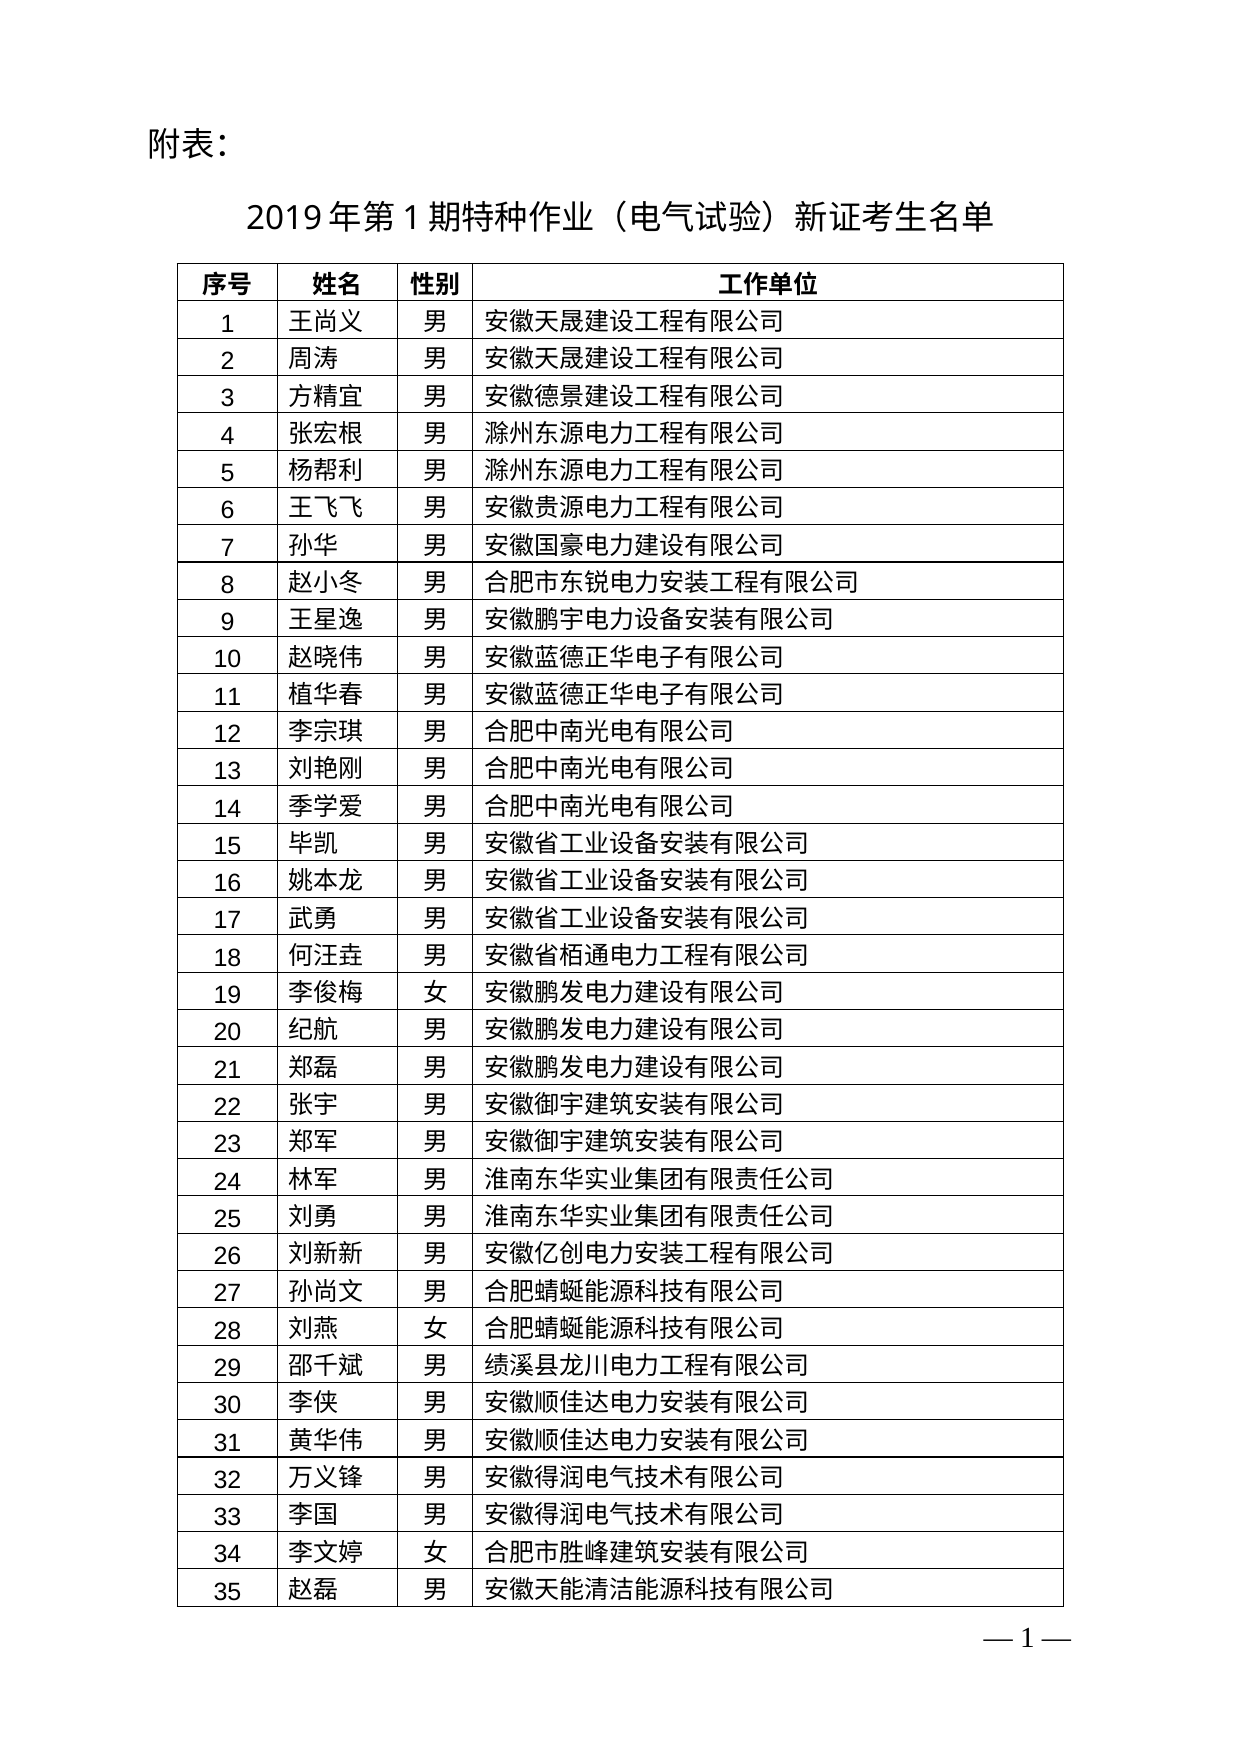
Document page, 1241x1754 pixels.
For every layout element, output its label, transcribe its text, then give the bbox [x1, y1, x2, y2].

table_cell 男 [398, 1458, 472, 1494]
table_cell 合肥市胜峰建筑安装有限公司 [473, 1532, 1063, 1568]
table_cell 李文婷 [278, 1532, 397, 1568]
table_cell 27 [178, 1271, 277, 1307]
table_cell 张宏根 [278, 413, 397, 449]
table_cell 男 [398, 525, 472, 561]
table_cell 男 [398, 824, 472, 860]
table_cell 14 [178, 786, 277, 822]
table_cell 男 [398, 600, 472, 636]
table_cell 淮南东华实业集团有限责任公司 [473, 1196, 1063, 1233]
table_cell 12 [178, 712, 277, 748]
table_cell 35 [178, 1569, 277, 1606]
table_cell 1 [178, 301, 277, 338]
table_cell 安徽顺佳达电力安装有限公司 [473, 1420, 1063, 1456]
table_cell 31 [178, 1420, 277, 1456]
table_cell 刘艳刚 [278, 749, 397, 785]
table_cell 17 [178, 898, 277, 934]
table_cell 安徽鹏宇电力设备安装有限公司 [473, 600, 1063, 636]
table_cell 赵晓伟 [278, 637, 397, 673]
table_cell 安徽鹏发电力建设有限公司 [473, 973, 1063, 1009]
table_cell 纪航 [278, 1010, 397, 1046]
table_cell 男 [398, 935, 472, 972]
table_cell 男 [398, 413, 472, 449]
table_cell 黄华伟 [278, 1420, 397, 1456]
table_cell 合肥中南光电有限公司 [473, 712, 1063, 748]
table_cell 孙尚文 [278, 1271, 397, 1307]
table_cell 男 [398, 1420, 472, 1456]
table_cell 男 [398, 674, 472, 711]
table_cell 刘勇 [278, 1196, 397, 1233]
table_cell 方精宜 [278, 376, 397, 412]
table_cell 28 [178, 1308, 277, 1344]
table_cell 19 [178, 973, 277, 1009]
table_cell 合肥中南光电有限公司 [473, 786, 1063, 822]
table_cell 王星逸 [278, 600, 397, 636]
table_cell 安徽天晟建设工程有限公司 [473, 301, 1063, 338]
table_cell 合肥中南光电有限公司 [473, 749, 1063, 785]
table_cell 安徽蓝德正华电子有限公司 [473, 637, 1063, 673]
table_cell 淮南东华实业集团有限责任公司 [473, 1159, 1063, 1195]
table_cell 男 [398, 1271, 472, 1307]
table_cell 5 [178, 451, 277, 487]
table_cell 安徽德景建设工程有限公司 [473, 376, 1063, 412]
table_cell 26 [178, 1234, 277, 1270]
table_cell 8 [178, 563, 277, 599]
table_cell 李俊梅 [278, 973, 397, 1009]
table_cell 万义锋 [278, 1458, 397, 1494]
table_cell 25 [178, 1196, 277, 1233]
table_cell 李国 [278, 1495, 397, 1531]
table_cell 女 [398, 1532, 472, 1568]
table_cell 男 [398, 1234, 472, 1270]
table_cell 男 [398, 1346, 472, 1382]
table_cell 10 [178, 637, 277, 673]
table_cell 滁州东源电力工程有限公司 [473, 451, 1063, 487]
table_cell 孙华 [278, 525, 397, 561]
table_cell 男 [398, 1047, 472, 1083]
table_cell 周涛 [278, 339, 397, 375]
table_cell 29 [178, 1346, 277, 1382]
table_cell 18 [178, 935, 277, 972]
table_cell 毕凯 [278, 824, 397, 860]
table_cell 20 [178, 1010, 277, 1046]
table_cell 男 [398, 376, 472, 412]
table_cell 4 [178, 413, 277, 449]
table_cell 男 [398, 786, 472, 822]
table_cell 安徽省工业设备安装有限公司 [473, 898, 1063, 934]
table_cell 23 [178, 1122, 277, 1158]
table_cell 6 [178, 488, 277, 524]
table_cell 合肥蜻蜒能源科技有限公司 [473, 1308, 1063, 1344]
table_cell 姚本龙 [278, 861, 397, 897]
table_cell 22 [178, 1085, 277, 1121]
table_cell 安徽国豪电力建设有限公司 [473, 525, 1063, 561]
table_header 序号 [178, 264, 277, 300]
table_cell 21 [178, 1047, 277, 1083]
table_cell 安徽鹏发电力建设有限公司 [473, 1047, 1063, 1083]
table_cell 杨帮利 [278, 451, 397, 487]
table_cell 安徽得润电气技术有限公司 [473, 1495, 1063, 1531]
table_cell 安徽顺佳达电力安装有限公司 [473, 1383, 1063, 1419]
table_cell 11 [178, 674, 277, 711]
table_cell 男 [398, 861, 472, 897]
table_cell 安徽天晟建设工程有限公司 [473, 339, 1063, 375]
table_header 工作单位 [473, 264, 1063, 300]
table_cell 男 [398, 637, 472, 673]
table_cell 7 [178, 525, 277, 561]
table_cell 季学爱 [278, 786, 397, 822]
table_cell 赵磊 [278, 1569, 397, 1606]
table_cell 男 [398, 1159, 472, 1195]
table_cell 16 [178, 861, 277, 897]
table_cell 13 [178, 749, 277, 785]
table_cell 男 [398, 898, 472, 934]
table_cell 刘新新 [278, 1234, 397, 1270]
table_cell 9 [178, 600, 277, 636]
table_cell 34 [178, 1532, 277, 1568]
table_header 姓名 [278, 264, 397, 300]
table_cell 男 [398, 1122, 472, 1158]
table_cell 男 [398, 339, 472, 375]
table_cell 绩溪县龙川电力工程有限公司 [473, 1346, 1063, 1382]
table_cell 男 [398, 1085, 472, 1121]
table_cell 男 [398, 563, 472, 599]
table_cell 3 [178, 376, 277, 412]
table_cell 何汪垚 [278, 935, 397, 972]
table_cell 男 [398, 1010, 472, 1046]
table_cell 30 [178, 1383, 277, 1419]
table_cell 男 [398, 1383, 472, 1419]
table_cell 男 [398, 301, 472, 338]
table_cell 24 [178, 1159, 277, 1195]
table_cell 邵千斌 [278, 1346, 397, 1382]
table_header 性别 [398, 264, 472, 300]
table_cell 男 [398, 712, 472, 748]
table_cell 33 [178, 1495, 277, 1531]
table_cell 男 [398, 488, 472, 524]
text 2019年第1期特种作业（电气试验）新证考生名单 [148, 190, 1092, 239]
table_cell 安徽天能清洁能源科技有限公司 [473, 1569, 1063, 1606]
table_cell 李宗琪 [278, 712, 397, 748]
table_cell 男 [398, 749, 472, 785]
table_cell 刘燕 [278, 1308, 397, 1344]
table_cell 合肥市东锐电力安装工程有限公司 [473, 563, 1063, 599]
table_cell 安徽省工业设备安装有限公司 [473, 861, 1063, 897]
table_cell 郑军 [278, 1122, 397, 1158]
table_cell 安徽鹏发电力建设有限公司 [473, 1010, 1063, 1046]
table_cell 2 [178, 339, 277, 375]
table_cell 安徽贵源电力工程有限公司 [473, 488, 1063, 524]
table_cell 林军 [278, 1159, 397, 1195]
table_cell 武勇 [278, 898, 397, 934]
table_cell 植华春 [278, 674, 397, 711]
table_cell 男 [398, 1495, 472, 1531]
table_cell 郑磊 [278, 1047, 397, 1083]
table_cell 32 [178, 1458, 277, 1494]
table_cell 赵小冬 [278, 563, 397, 599]
text 附表： [148, 118, 1092, 166]
table_cell 安徽蓝德正华电子有限公司 [473, 674, 1063, 711]
table_cell 合肥蜻蜒能源科技有限公司 [473, 1271, 1063, 1307]
table_cell 安徽得润电气技术有限公司 [473, 1458, 1063, 1494]
table_cell 安徽亿创电力安装工程有限公司 [473, 1234, 1063, 1270]
table_cell 王尚义 [278, 301, 397, 338]
table_cell 安徽御宇建筑安装有限公司 [473, 1122, 1063, 1158]
table_cell 15 [178, 824, 277, 860]
table_cell 滁州东源电力工程有限公司 [473, 413, 1063, 449]
table_cell 王飞飞 [278, 488, 397, 524]
table_cell 李侠 [278, 1383, 397, 1419]
table_cell 男 [398, 451, 472, 487]
table_cell 安徽御宇建筑安装有限公司 [473, 1085, 1063, 1121]
table_cell 男 [398, 1569, 472, 1606]
table_cell 男 [398, 1196, 472, 1233]
table_cell 安徽省工业设备安装有限公司 [473, 824, 1063, 860]
table_cell 女 [398, 973, 472, 1009]
table_cell 安徽省栢通电力工程有限公司 [473, 935, 1063, 972]
table_cell 女 [398, 1308, 472, 1344]
table_cell 张宇 [278, 1085, 397, 1121]
